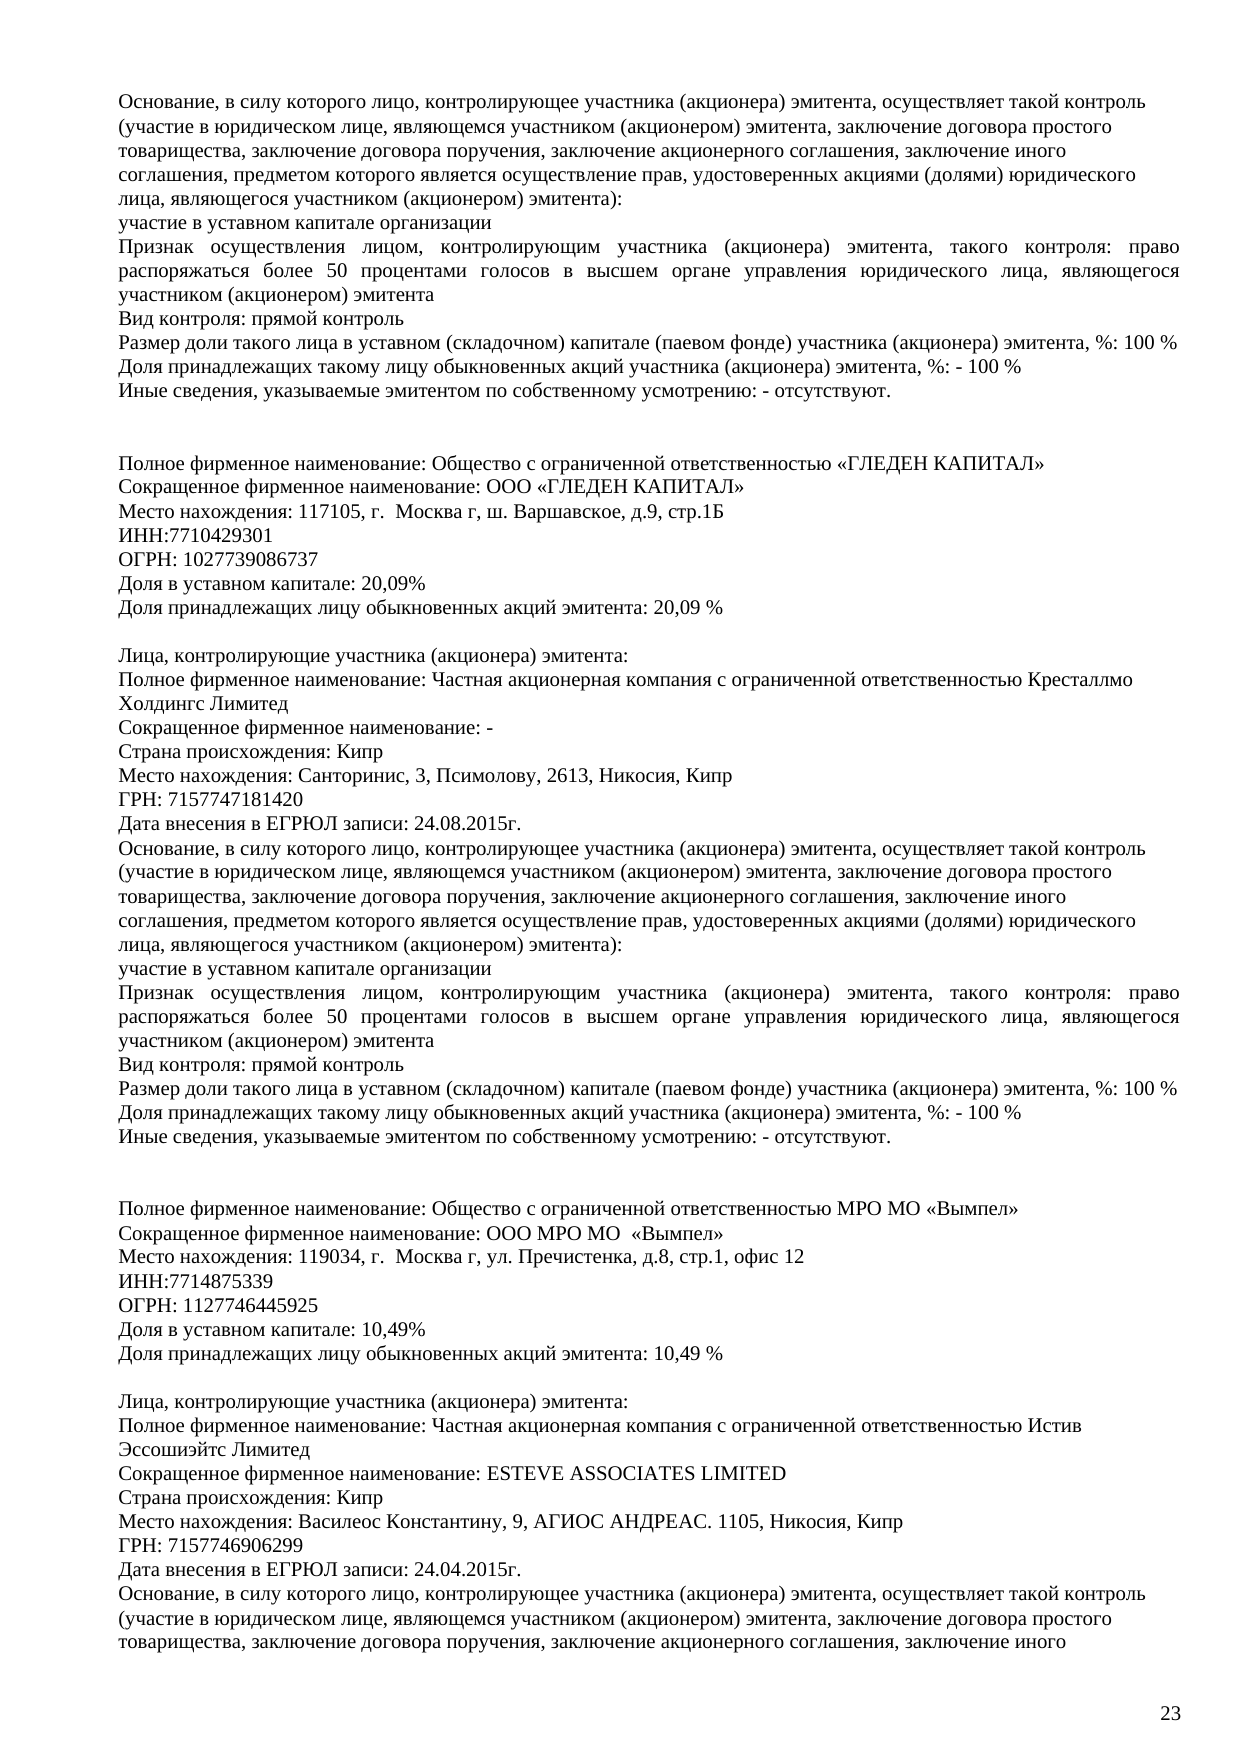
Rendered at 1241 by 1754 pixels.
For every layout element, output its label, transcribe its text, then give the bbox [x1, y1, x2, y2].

text Место нахождения: 119034, г. Москва г, ул. Пречистенка, д.8, стр.1, офис 12 [118, 1244, 1181, 1268]
text Иные сведения, указываемые эмитентом по собственному усмотрению: - отсутствуют. [118, 1124, 1181, 1172]
text Размер доли такого лица в уставном (складочном) капитале (паевом фонде) участника (акционера) эмитента, %: 100 % [118, 330, 1181, 354]
text Сокращенное фирменное наименование: ООО МРО МО «Вымпел» [118, 1220, 1181, 1244]
text Размер доли такого лица в уставном (складочном) капитале (паевом фонде) участника (акционера) эмитента, %: 100 % [118, 1076, 1181, 1100]
text Место нахождения: 117105, г. Москва г, ш. Варшавское, д.9, стр.1Б [118, 498, 1181, 523]
text ОГРН: 1127746445925 [118, 1293, 1181, 1317]
text Вид контроля: прямой контроль [118, 1052, 1181, 1076]
text Признак осуществления лицом, контролирующим участника (акционера) эмитента, такого контроля: право распоряжаться более 50 процентами голосов в высшем органе управления юридического лица, являющегося участником (акционером) эмитента [118, 980, 1181, 1052]
text Страна происхождения: Кипр [118, 1485, 1181, 1509]
text Полное фирменное наименование: Общество с ограниченной ответственностью МРО МО «Вымпел» [118, 1196, 1181, 1220]
text Место нахождения: Санторинис, 3, Псимолову, 2613, Никосия, Кипр [118, 763, 1181, 787]
text Полное фирменное наименование: Частная акционерная компания с ограниченной ответственностью Истив Эссошиэйтс Лимитед [118, 1413, 1181, 1461]
text Доля принадлежащих такому лицу обыкновенных акций участника (акционера) эмитента, %: - 100 % [118, 354, 1181, 378]
text Страна происхождения: Кипр [118, 739, 1181, 763]
text Доля принадлежащих лицу обыкновенных акций эмитента: 20,09 % [118, 595, 1181, 619]
text Доля принадлежащих лицу обыкновенных акций эмитента: 10,49 % [118, 1341, 1181, 1365]
text Дата внесения в ЕГРЮЛ записи: 24.08.2015г. [118, 811, 1181, 835]
text ИНН:7714875339 [118, 1268, 1181, 1293]
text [118, 1581, 1181, 1653]
text Признак осуществления лицом, контролирующим участника (акционера) эмитента, такого контроля: право распоряжаться более 50 процентами голосов в высшем органе управления юридического лица, являющегося участником (акционером) эмитента [118, 234, 1181, 306]
text ИНН:7710429301 [118, 523, 1181, 547]
text Полное фирменное наименование: Частная акционерная компания с ограниченной ответственностью Кресталлмо Холдингс Лимитед [118, 667, 1181, 715]
text Вид контроля: прямой контроль [118, 306, 1181, 330]
text Доля в уставном капитале: 10,49% [118, 1317, 1181, 1341]
text ГРН: 7157746906299 [118, 1533, 1181, 1557]
text Иные сведения, указываемые эмитентом по собственному усмотрению: - отсутствуют. [118, 378, 1181, 426]
text Место нахождения: Василеос Константину, 9, АГИОС АНДРЕАС. 1105, Никосия, Кипр [118, 1509, 1181, 1533]
text Полное фирменное наименование: Общество с ограниченной ответственностью «ГЛЕДЕН КАПИТАЛ» [118, 450, 1181, 474]
text ОГРН: 1027739086737 [118, 547, 1181, 571]
text Сокращенное фирменное наименование: - [118, 715, 1181, 739]
text ГРН: 7157747181420 [118, 787, 1181, 811]
text Сокращенное фирменное наименование: ООО «ГЛЕДЕН КАПИТАЛ» [118, 474, 1181, 498]
text Лица, контролирующие участника (акционера) эмитента: [118, 643, 1181, 667]
text Дата внесения в ЕГРЮЛ записи: 24.04.2015г. [118, 1557, 1181, 1581]
text Доля в уставном капитале: 20,09% [118, 571, 1181, 595]
text Лица, контролирующие участника (акционера) эмитента: [118, 1389, 1181, 1413]
text Доля принадлежащих такому лицу обыкновенных акций участника (акционера) эмитента, %: - 100 % [118, 1100, 1181, 1124]
text Сокращенное фирменное наименование: ESTEVE ASSOCIATES LIMITED [118, 1461, 1181, 1485]
